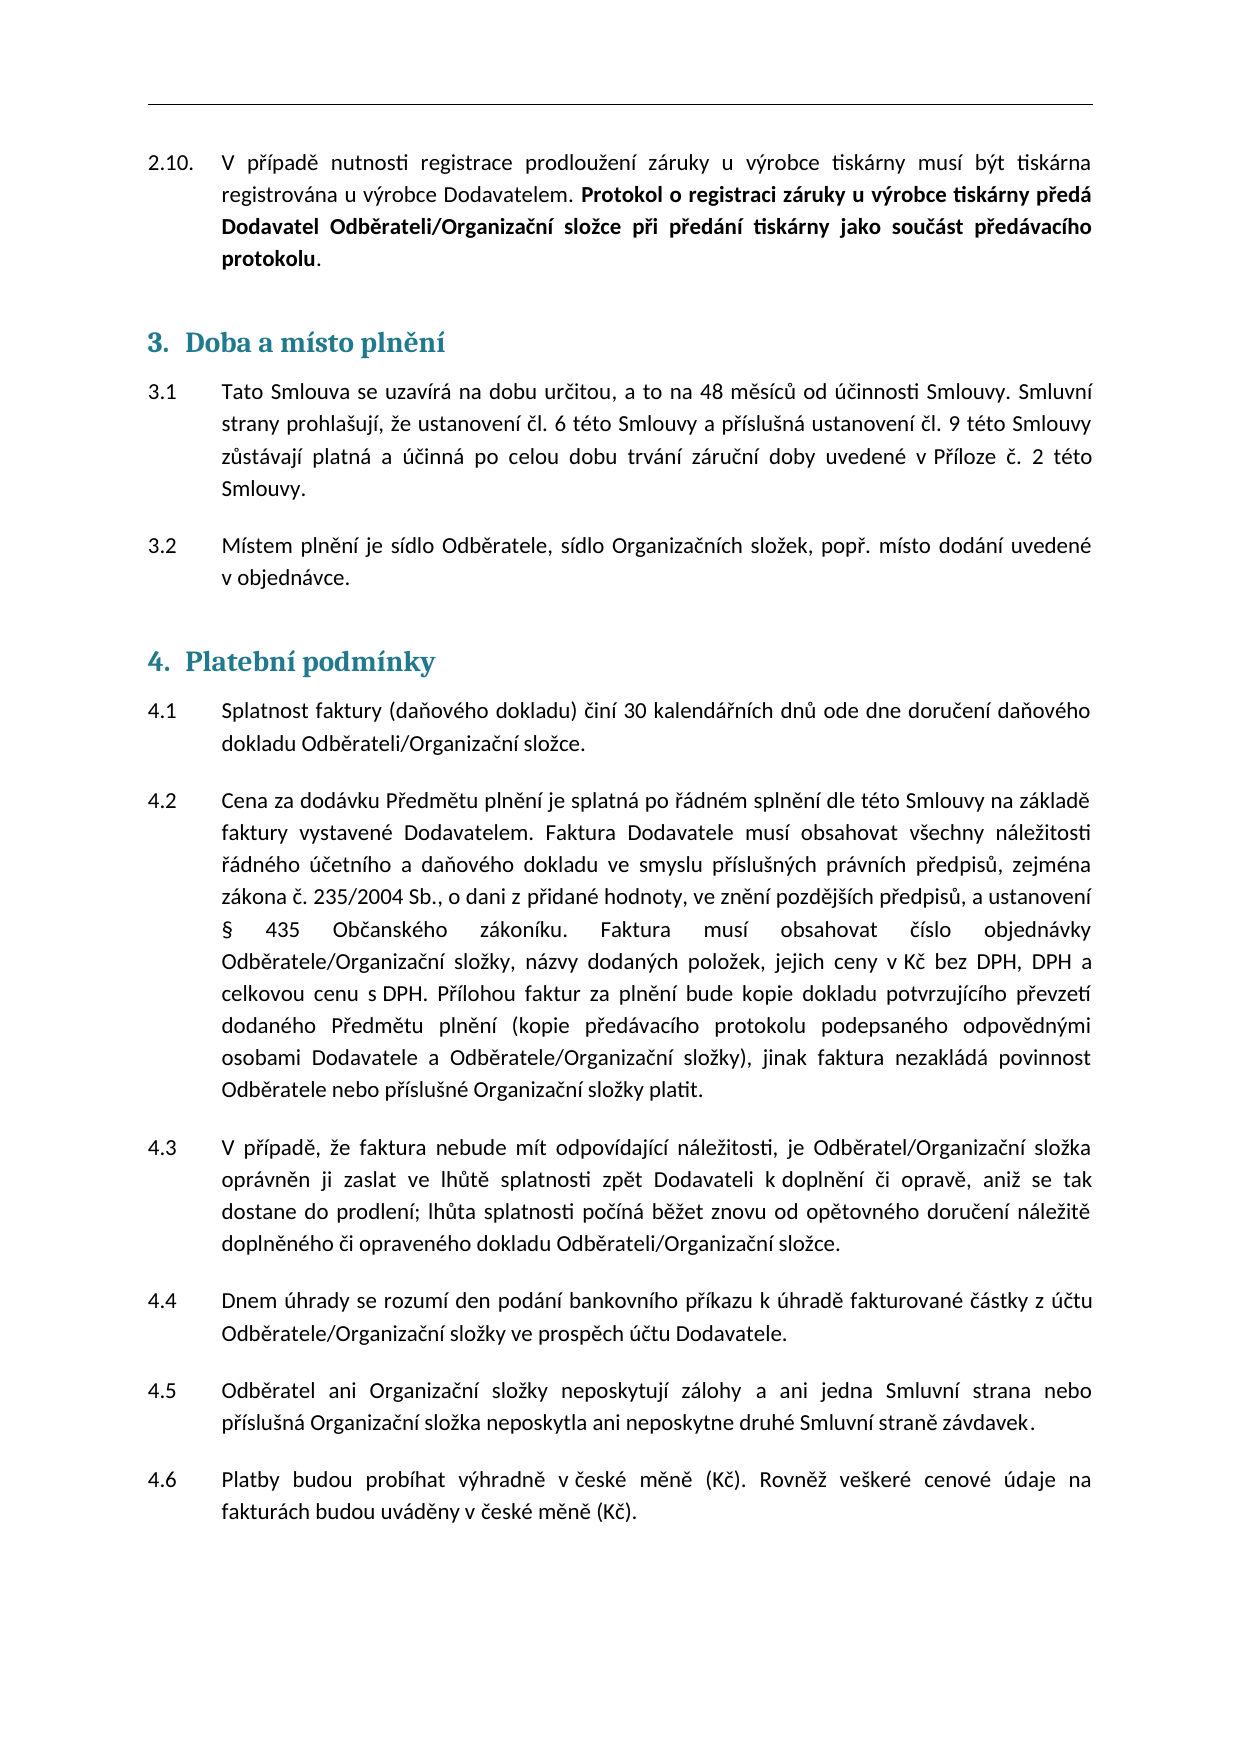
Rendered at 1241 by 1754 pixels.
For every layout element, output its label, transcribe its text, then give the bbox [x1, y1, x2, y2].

list V případě nutnosti registrace prodloužení záruky u výrobce tiskárny musí být tiskárna registrována u výrobce Dodavatelem. Protokol o registraci záruky u výrobce tiskárny předá Dodavatel Odběrateli/Organizační složce při předání tiskárny jako součást předávacího protokolu. [148, 148, 1093, 272]
list Cena za dodávku Předmětu plnění je splatná po řádném splnění dle této Smlouvy na základě faktury vystavené Dodavatelem. Faktura Dodavatele musí obsahovat všechny náležitosti řádného účetního a daňového dokladu ve smyslu příslušných právních předpisů, zejména zákona č. 235/2004 Sb., o dani z přidané hodnoty, ve znění pozdějších předpisů, a ustanovení § 435 Občanského zákoníku. Faktura musí obsahovat číslo objednávky Odběratele/Organizační složky, názvy dodaných položek, jejich ceny v Kč bez DPH, DPH a celkovou cenu s DPH. Přílohou faktur za plnění bude kopie dokladu potvrzujícího převzetí dodaného Předmětu plnění (kopie předávacího protokolu podepsaného odpovědnými osobami Dodavatele a Odběratele/Organizační složky), jinak faktura nezakládá povinnost Odběratele nebo příslušné Organizační složky platit. [148, 786, 1093, 1104]
subtitle Platební podmínky [148, 646, 1093, 679]
list V případě, že faktura nebude mít odpovídající náležitosti, je Odběratel/Organizační složka oprávněn ji zaslat ve lhůtě splatnosti zpět Dodavateli k doplnění či opravě, aniž se tak dostane do prodlení; lhůta splatnosti počíná běžet znovu od opětovného doručení náležitě doplněného či opraveného dokladu Odběrateli/Organizační složce. [148, 1133, 1093, 1257]
list Místem plnění je sídlo Odběratele, sídlo Organizačních složek, popř. místo dodání uvedené v objednávce. [148, 531, 1093, 591]
subtitle Doba a místo plnění [148, 326, 1093, 360]
list Splatnost faktury (daňového dokladu) činí 30 kalendářních dnů ode dne doručení daňového dokladu Odběrateli/Organizační složce. [148, 697, 1093, 757]
list Dnem úhrady se rozumí den podání bankovního příkazu k úhradě fakturované částky z účtu Odběratele/Organizační složky ve prospěch účtu Dodavatele. [148, 1287, 1093, 1347]
list Tato Smlouva se uzavírá na dobu určitou, a to na 48 měsíců od účinnosti Smlouvy. Smluvní strany prohlašují, že ustanovení čl. 6 této Smlouvy a příslušná ustanovení čl. 9 této Smlouvy zůstávají platná a účinná po celou dobu trvání záruční doby uvedené v Příloze č. 2 této Smlouvy. [148, 377, 1093, 502]
list Odběratel ani Organizační složky neposkytují zálohy a ani jedna Smluvní strana nebo příslušná Organizační složka neposkytla ani neposkytne druhé Smluvní straně závdavek. [148, 1376, 1093, 1436]
list Platby budou probíhat výhradně v české měně (Kč). Rovněž veškeré cenové údaje na fakturách budou uváděny v české měně (Kč). [148, 1465, 1093, 1526]
